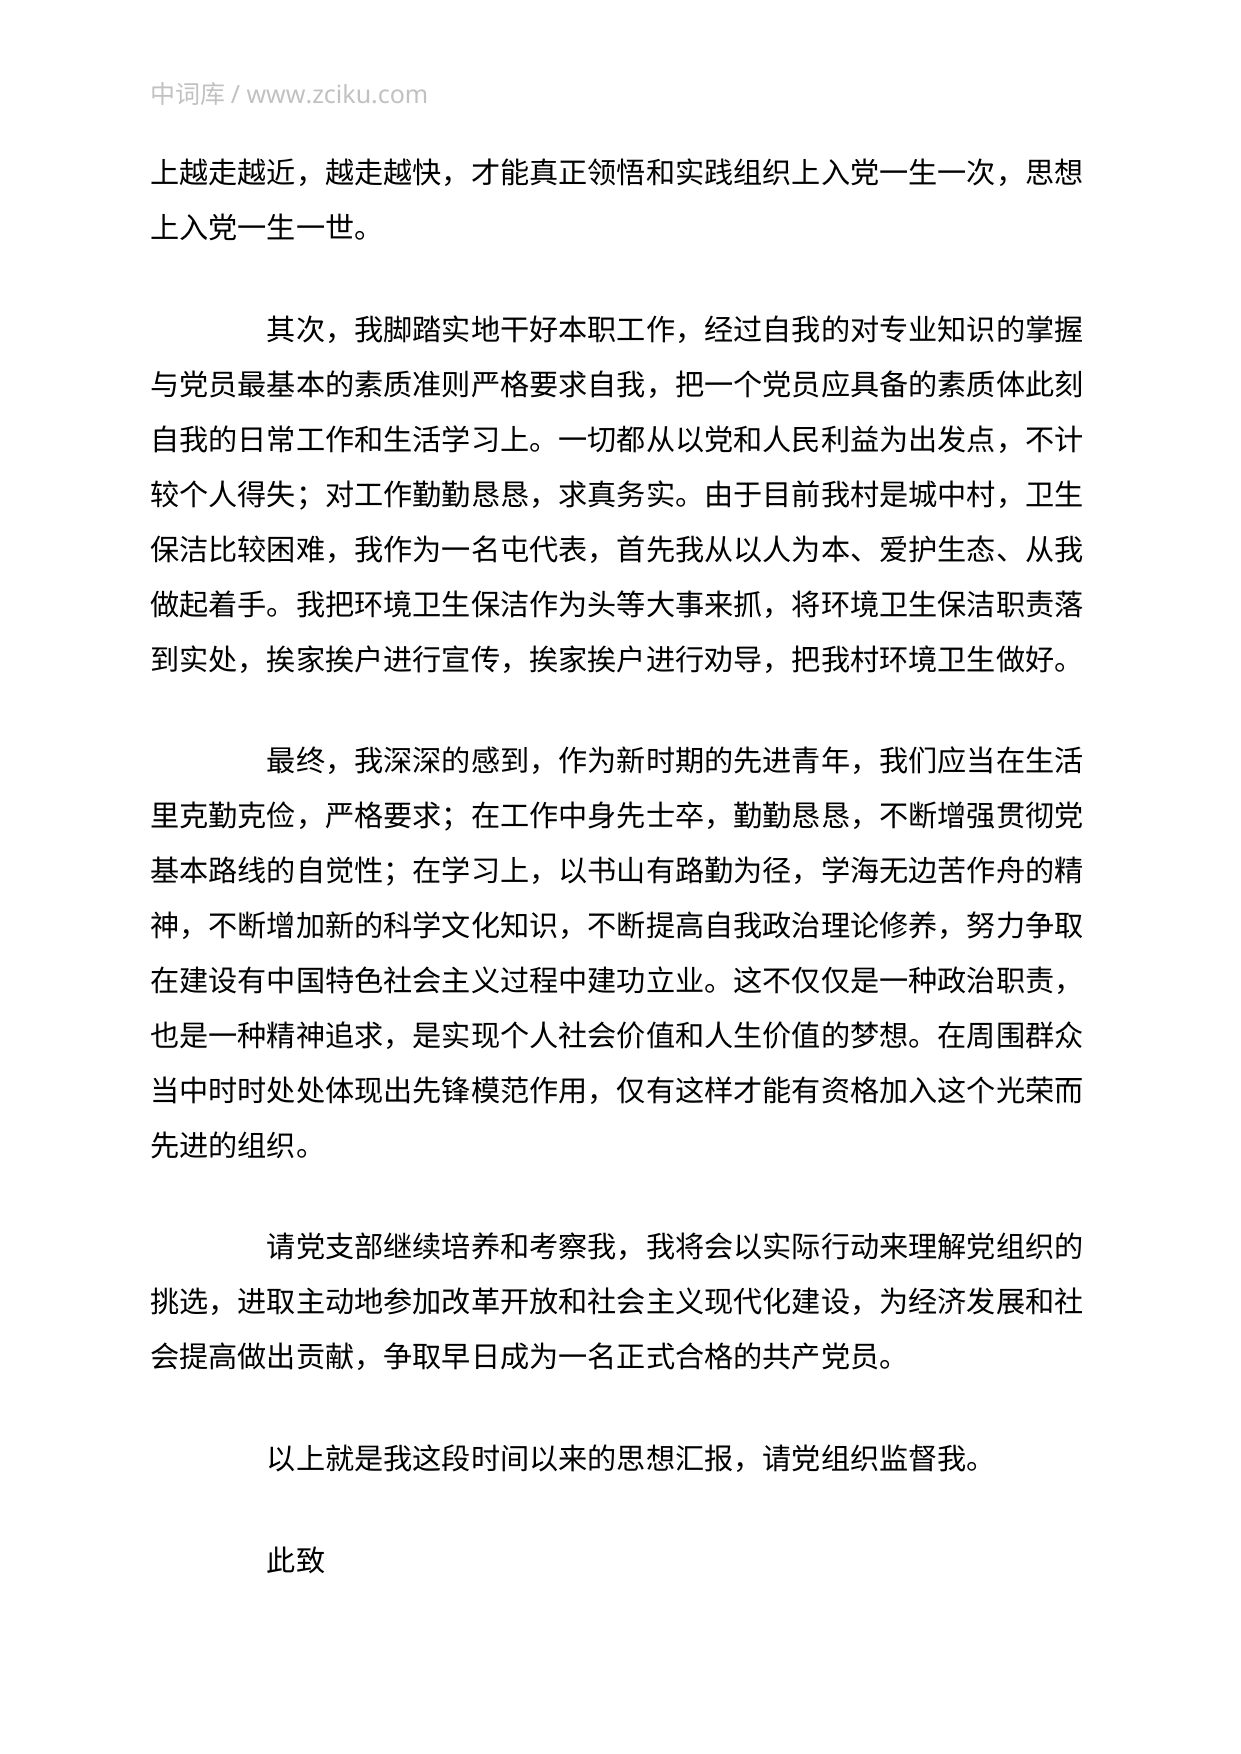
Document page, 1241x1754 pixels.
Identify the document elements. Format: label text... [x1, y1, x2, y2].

text 请党支部继续培养和考察我，我将会以实际行动来理解党组织的挑选，进取主动地参加改革开放和社会主义现代化建设，为经济发展和社会提高做出贡献，争取早日成为一名正式合格的共产党员。 [150, 1224, 1090, 1376]
text 此致 [150, 1537, 1090, 1579]
text 以上就是我这段时间以来的思想汇报，请党组织监督我。 [150, 1435, 1090, 1478]
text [150, 150, 1090, 247]
text 最终，我深深的感到，作为新时期的先进青年，我们应当在生活里克勤克俭，严格要求；在工作中身先士卒，勤勤恳恳，不断增强贯彻党基本路线的自觉性；在学习上，以书山有路勤为径，学海无边苦作舟的精神，不断增加新的科学文化知识，不断提高自我政治理论修养，努力争取在建设有中国特色社会主义过程中建功立业。这不仅仅是一种政治职责，也是一种精神追求，是实现个人社会价值和人生价值的梦想。在周围群众当中时时处处体现出先锋模范作用，仅有这样才能有资格加入这个光荣而先进的组织。 [150, 738, 1090, 1164]
text 其次，我脚踏实地干好本职工作，经过自我的对专业知识的掌握与党员最基本的素质准则严格要求自我，把一个党员应具备的素质体此刻自我的日常工作和生活学习上。一切都从以党和人民利益为出发点，不计较个人得失；对工作勤勤恳恳，求真务实。由于目前我村是城中村，卫生保洁比较困难，我作为一名屯代表，首先我从以人为本、爱护生态、从我做起着手。我把环境卫生保洁作为头等大事来抓，将环境卫生保洁职责落到实处，挨家挨户进行宣传，挨家挨户进行劝导，把我村环境卫生做好。 [150, 307, 1090, 678]
